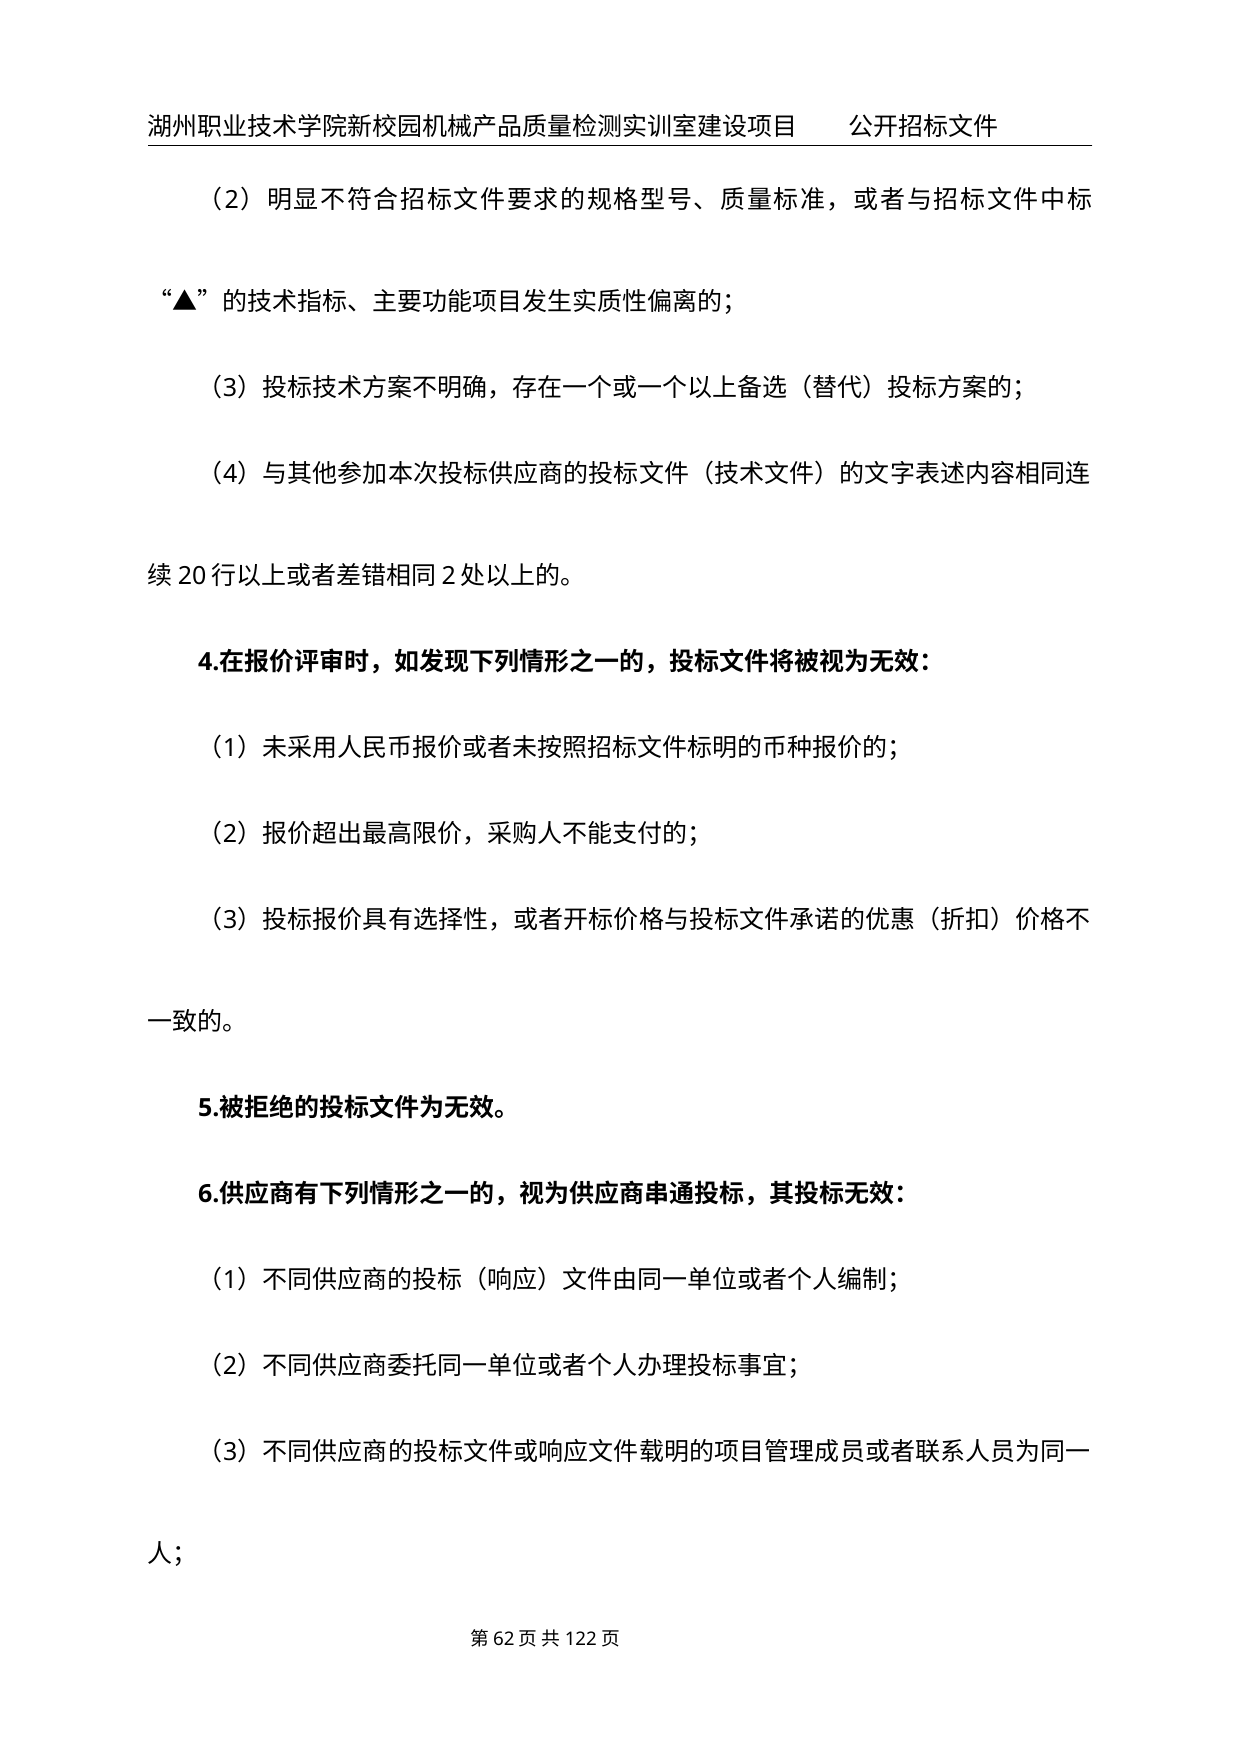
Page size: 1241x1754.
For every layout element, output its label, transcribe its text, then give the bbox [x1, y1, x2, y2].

text （3）投标报价具有选择性，或者开标价格与投标文件承诺的优惠（折扣）价格不一致的。 [148, 884, 1092, 1054]
text 5.被拒绝的投标文件为无效。 [148, 1072, 1092, 1140]
text 4.在报价评审时，如发现下列情形之一的，投标文件将被视为无效： [148, 626, 1092, 694]
text （3）投标技术方案不明确，存在一个或一个以上备选（替代）投标方案的； [148, 352, 1092, 420]
text 6.供应商有下列情形之一的，视为供应商串通投标，其投标无效： [148, 1158, 1092, 1226]
text （1）未采用人民币报价或者未按照招标文件标明的币种报价的； [148, 712, 1092, 780]
text （1）不同供应商的投标（响应）文件由同一单位或者个人编制； [148, 1244, 1092, 1312]
text （3）不同供应商的投标文件或响应文件载明的项目管理成员或者联系人员为同一人； [148, 1416, 1092, 1586]
text （2）明显不符合招标文件要求的规格型号、质量标准，或者与招标文件中标“▲”的技术指标、主要功能项目发生实质性偏离的； [148, 164, 1092, 334]
text （2）不同供应商委托同一单位或者个人办理投标事宜； [148, 1330, 1092, 1398]
text （4）与其他参加本次投标供应商的投标文件（技术文件）的文字表述内容相同连续20行以上或者差错相同2处以上的。 [148, 438, 1092, 608]
text （2）报价超出最高限价，采购人不能支付的； [148, 798, 1092, 866]
